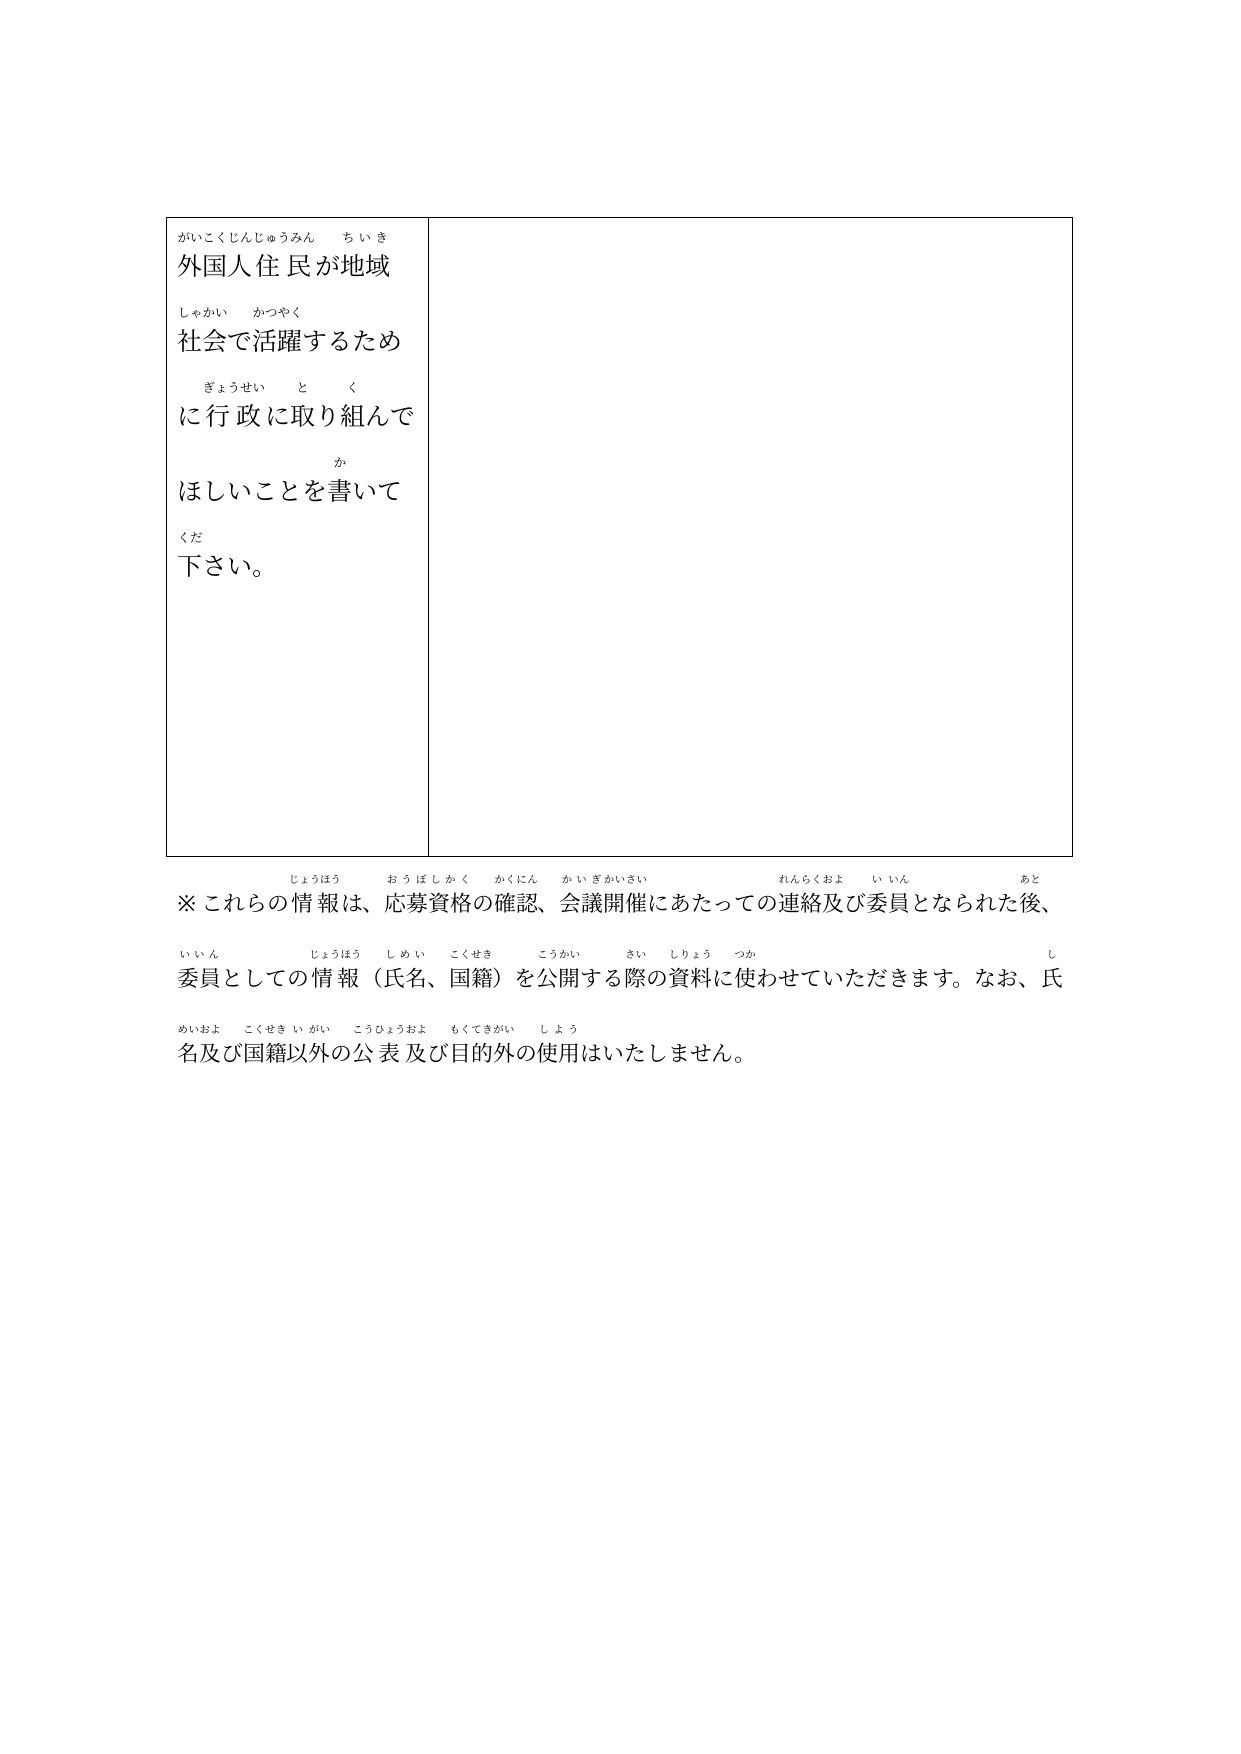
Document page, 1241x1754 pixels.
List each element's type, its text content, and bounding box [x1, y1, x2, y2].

text ※ これらのは、の、にあたってのびとなられた、としての（、）をするのにわせていただきます。なお、びのびのはいたしません。 [177, 857, 1063, 1082]
table_cell がでするためににりんでほしいことをいてさい。 [167, 218, 428, 856]
table_cell [429, 218, 1072, 856]
